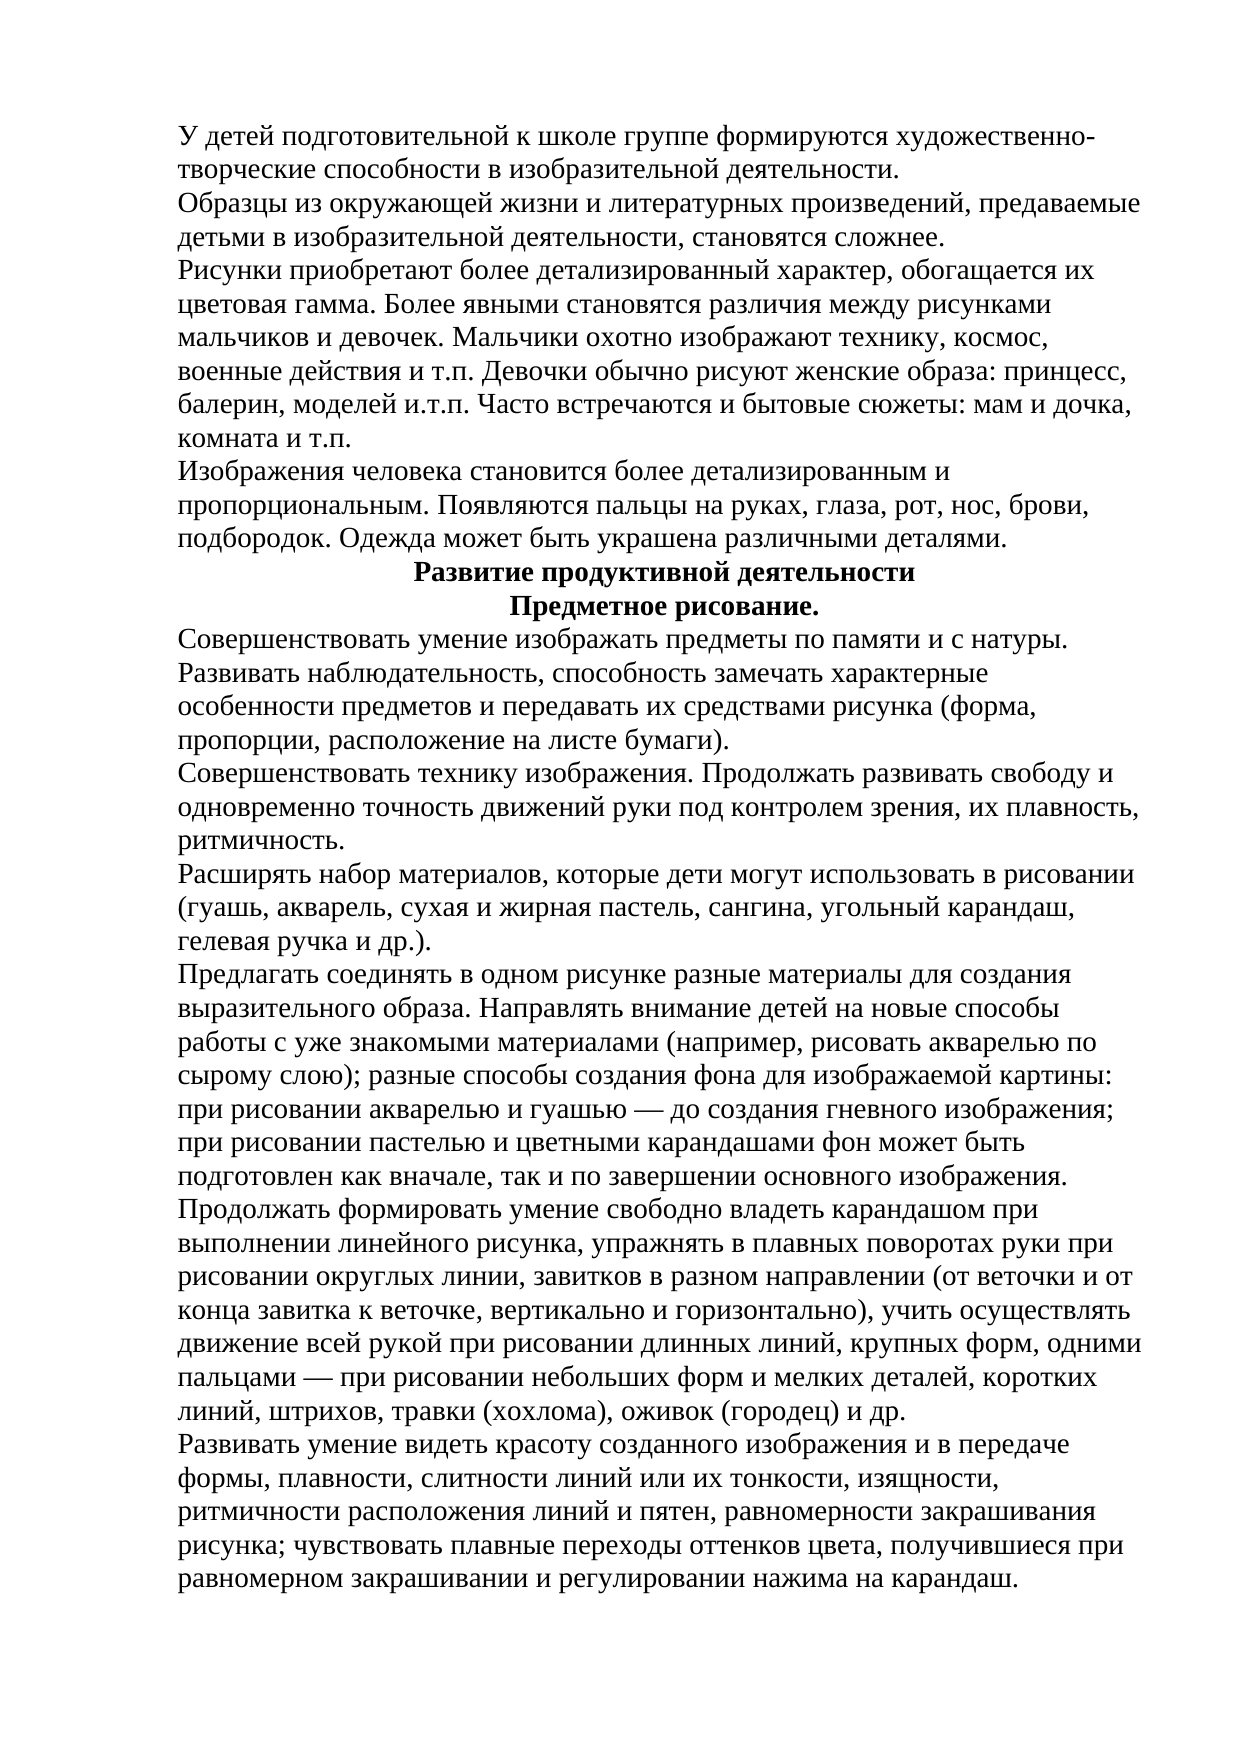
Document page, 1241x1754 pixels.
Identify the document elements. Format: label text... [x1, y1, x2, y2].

text Продолжать формировать умение свободно владеть карандашом при выполнении линейного рисунка, упражнять в плавных поворотах руки при рисовании округлых линии, завитков в разном направлении (от веточки и от конца завитка к веточке, вертикально и горизонтально), учить осуществлять движение всей рукой при рисовании длинных линий, крупных форм, одними пальцами — при рисовании небольших форм и мелких деталей, коротких линий, штрихов, травки (хохлома), оживок (городец) и др. [177, 1191, 1152, 1426]
text У детей подготовительной к школе группе формируются художественно-творческие способности в изобразительной деятельности. [177, 118, 1152, 185]
text Рисунки приобретают более детализированный характер, обогащается их цветовая гамма. Более явными становятся различия между рисунками мальчиков и девочек. Мальчики охотно изображают технику, космос, военные действия и т.п. Девочки обычно рисуют женские образа: принцесс, балерин, моделей и.т.п. Часто встречаются и бытовые сюжеты: мам и дочка, комната и т.п. [177, 252, 1152, 453]
text Совершенствовать умение изображать предметы по памяти и с натуры. Развивать наблюдательность, способность замечать характерные особенности предметов и передавать их средствами рисунка (форма, пропорции, расположение на листе бумаги). [177, 621, 1152, 755]
text Предлагать соединять в одном рисунке разные материалы для создания выразительного образа. Направлять внимание детей на новые способы работы с уже знакомыми материалами (например, рисовать акварелью по сырому слою); разные способы создания фона для изображаемой картины: при рисовании акварелью и гуашью — до создания гневного изображения; при рисовании пастелью и цветными карандашами фон может быть подготовлен как вначале, так и по завершении основного изображения. [177, 957, 1152, 1191]
text Образцы из окружающей жизни и литературных произведений, предаваемые детьми в изобразительной деятельности, становятся сложнее. [177, 185, 1152, 252]
text Расширять набор материалов, которые дети могут использовать в рисовании (гуашь, акварель, сухая и жирная пастель, сангина, угольный карандаш, гелевая ручка и др.). [177, 856, 1152, 957]
text Изображения человека становится более детализированным и пропорциональным. Появляются пальцы на руках, глаза, рот, нос, брови, подбородок. Одежда может быть украшена различными деталями. [177, 453, 1152, 554]
text Предметное рисование. [177, 588, 1152, 621]
text Развитие продуктивной деятельности [177, 554, 1152, 588]
text Совершенствовать технику изображения. Продолжать развивать свободу и одновременно точность движений руки под контролем зрения, их плавность, ритмичность. [177, 755, 1152, 856]
text Развивать умение видеть красоту созданного изображения и в передаче формы, плавности, слитности линий или их тонкости, изящности, ритмичности расположения линий и пятен, равномерности закрашивания рисунка; чувствовать плавные переходы оттенков цвета, получившиеся при равномерном закрашивании и регулировании нажима на карандаш. [177, 1426, 1152, 1594]
